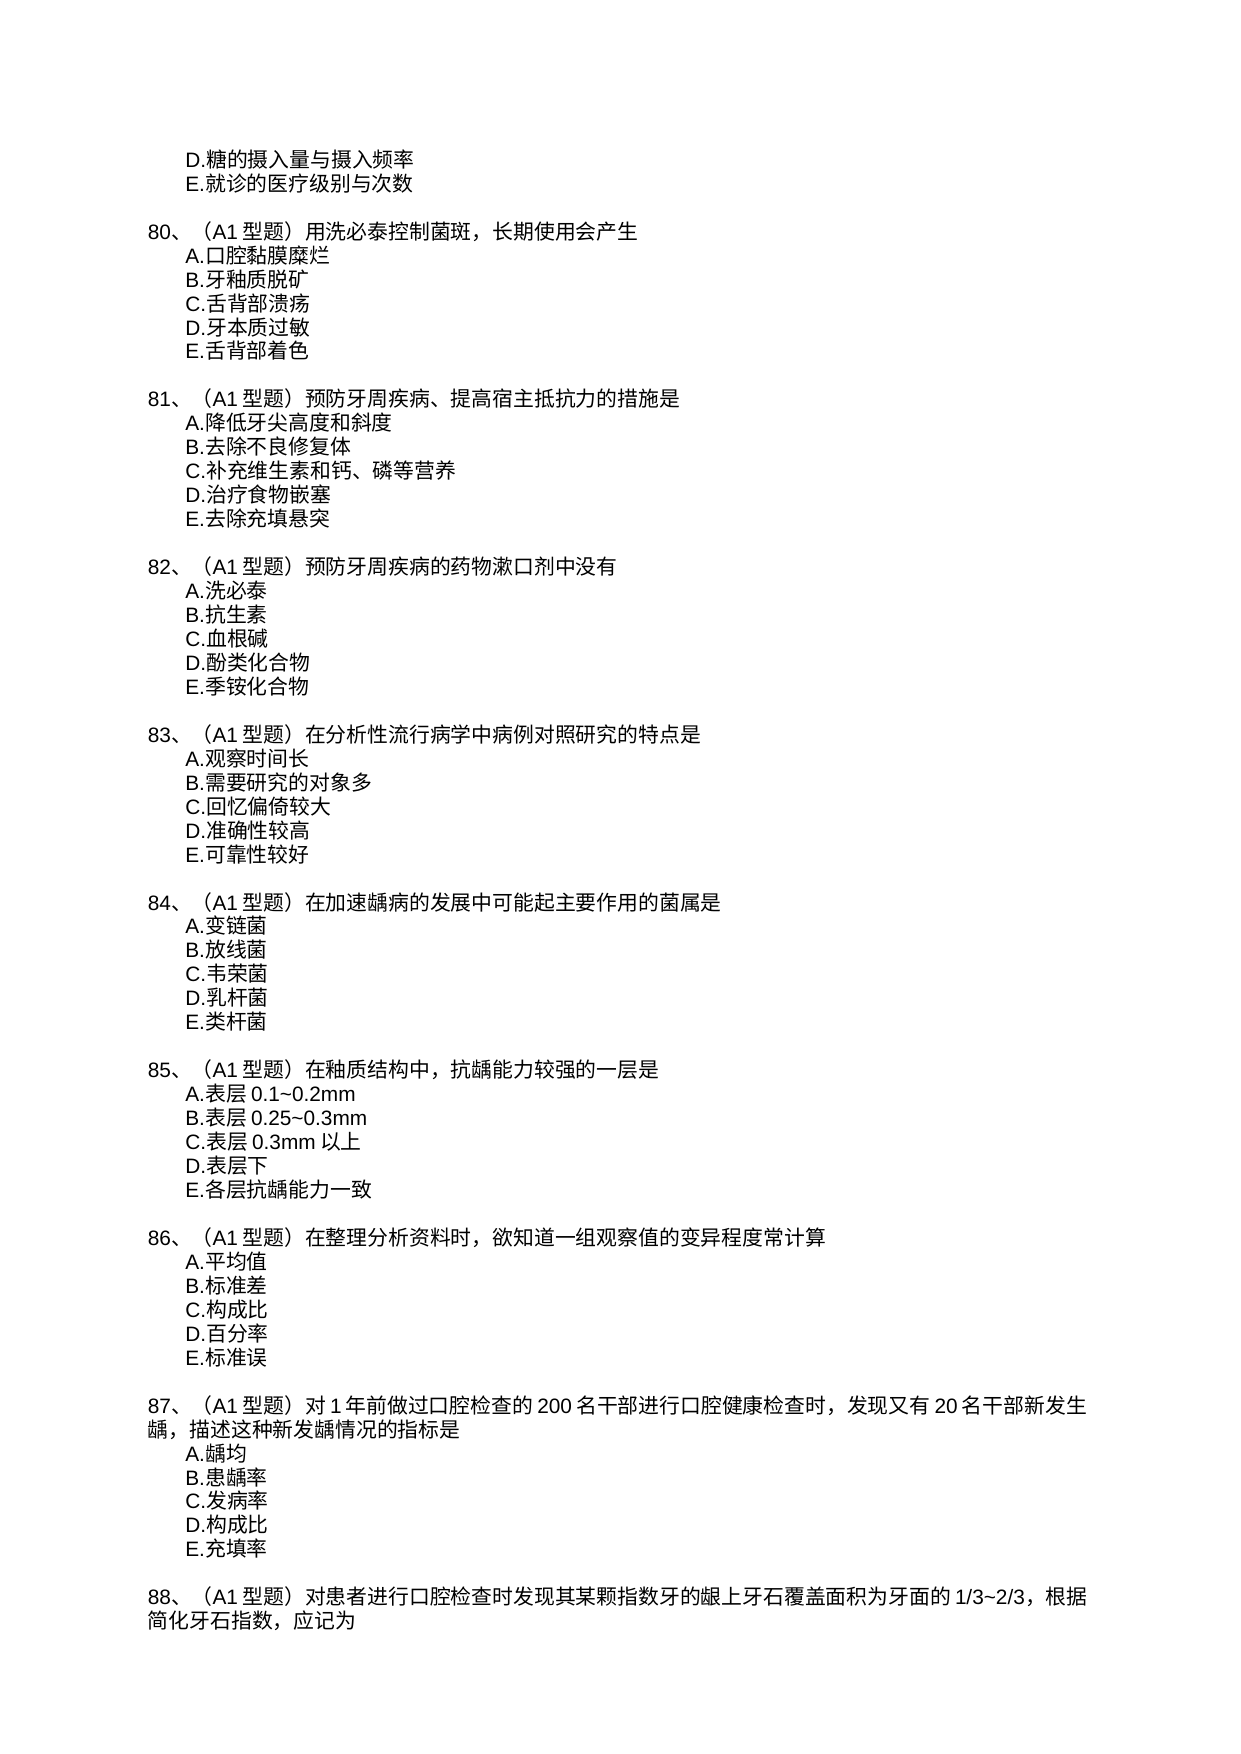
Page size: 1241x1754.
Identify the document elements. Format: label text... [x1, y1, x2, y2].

text B.放线菌 [185, 938, 1092, 962]
text D.治疗食物嵌塞 [185, 483, 1092, 507]
text A.变链菌 [185, 914, 1092, 938]
text E.舌背部着色 [185, 339, 1092, 363]
text A.表层0.1~0.2mm [185, 1082, 1092, 1106]
text D.构成比 [185, 1513, 1092, 1537]
text E.充填率 [185, 1537, 1092, 1561]
text D.牙本质过敏 [185, 315, 1092, 339]
text B.表层0.25~0.3mm [185, 1106, 1092, 1130]
text 87、（A1型题）对1年前做过口腔检查的200名干部进行口腔健康检查时，发现又有20名干部新发生龋，描述这种新发龋情况的指标是 [148, 1393, 1092, 1441]
text D.准确性较高 [185, 818, 1092, 842]
text C.表层0.3mm以上 [185, 1130, 1092, 1154]
text 83、（A1型题）在分析性流行病学中病例对照研究的特点是 [148, 723, 1092, 747]
text E.各层抗龋能力一致 [185, 1178, 1092, 1202]
text D.酚类化合物 [185, 651, 1092, 675]
text C.血根碱 [185, 627, 1092, 651]
text B.抗生素 [185, 603, 1092, 627]
text 82、（A1型题）预防牙周疾病的药物漱口剂中没有 [148, 555, 1092, 579]
text C.韦荣菌 [185, 962, 1092, 986]
text D.百分率 [185, 1322, 1092, 1346]
text D.表层下 [185, 1154, 1092, 1178]
text B.牙釉质脱矿 [185, 267, 1092, 291]
text A.洗必泰 [185, 579, 1092, 603]
text A.龋均 [185, 1441, 1092, 1465]
text C.补充维生素和钙、磷等营养 [185, 459, 1092, 483]
text A.观察时间长 [185, 747, 1092, 771]
text B.患龋率 [185, 1465, 1092, 1489]
text B.需要研究的对象多 [185, 771, 1092, 794]
text 86、（A1型题）在整理分析资料时，欲知道一组观察值的变异程度常计算 [148, 1226, 1092, 1250]
text 80、（A1型题）用洗必泰控制菌斑，长期使用会产生 [148, 219, 1092, 243]
text E.类杆菌 [185, 1010, 1092, 1034]
text E.可靠性较好 [185, 842, 1092, 866]
text C.舌背部溃疡 [185, 291, 1092, 315]
text 81、（A1型题）预防牙周疾病、提高宿主抵抗力的措施是 [148, 387, 1092, 411]
text D.糖的摄入量与摄入频率 [185, 148, 1092, 172]
text 88、（A1型题）对患者进行口腔检查时发现其某颗指数牙的龈上牙石覆盖面积为牙面的1/3~2/3，根据简化牙石指数，应记为 [148, 1585, 1092, 1633]
text A.降低牙尖高度和斜度 [185, 411, 1092, 435]
text A.平均值 [185, 1250, 1092, 1274]
text 84、（A1型题）在加速龋病的发展中可能起主要作用的菌属是 [148, 890, 1092, 914]
text A.口腔黏膜糜烂 [185, 243, 1092, 267]
text 85、（A1型题）在釉质结构中，抗龋能力较强的一层是 [148, 1058, 1092, 1082]
text C.发病率 [185, 1489, 1092, 1513]
text E.标准误 [185, 1346, 1092, 1369]
text E.去除充填悬突 [185, 507, 1092, 531]
text B.去除不良修复体 [185, 435, 1092, 459]
text D.乳杆菌 [185, 986, 1092, 1010]
text C.构成比 [185, 1298, 1092, 1322]
text B.标准差 [185, 1274, 1092, 1298]
text C.回忆偏倚较大 [185, 794, 1092, 818]
text E.就诊的医疗级别与次数 [185, 172, 1092, 196]
text E.季铵化合物 [185, 675, 1092, 699]
